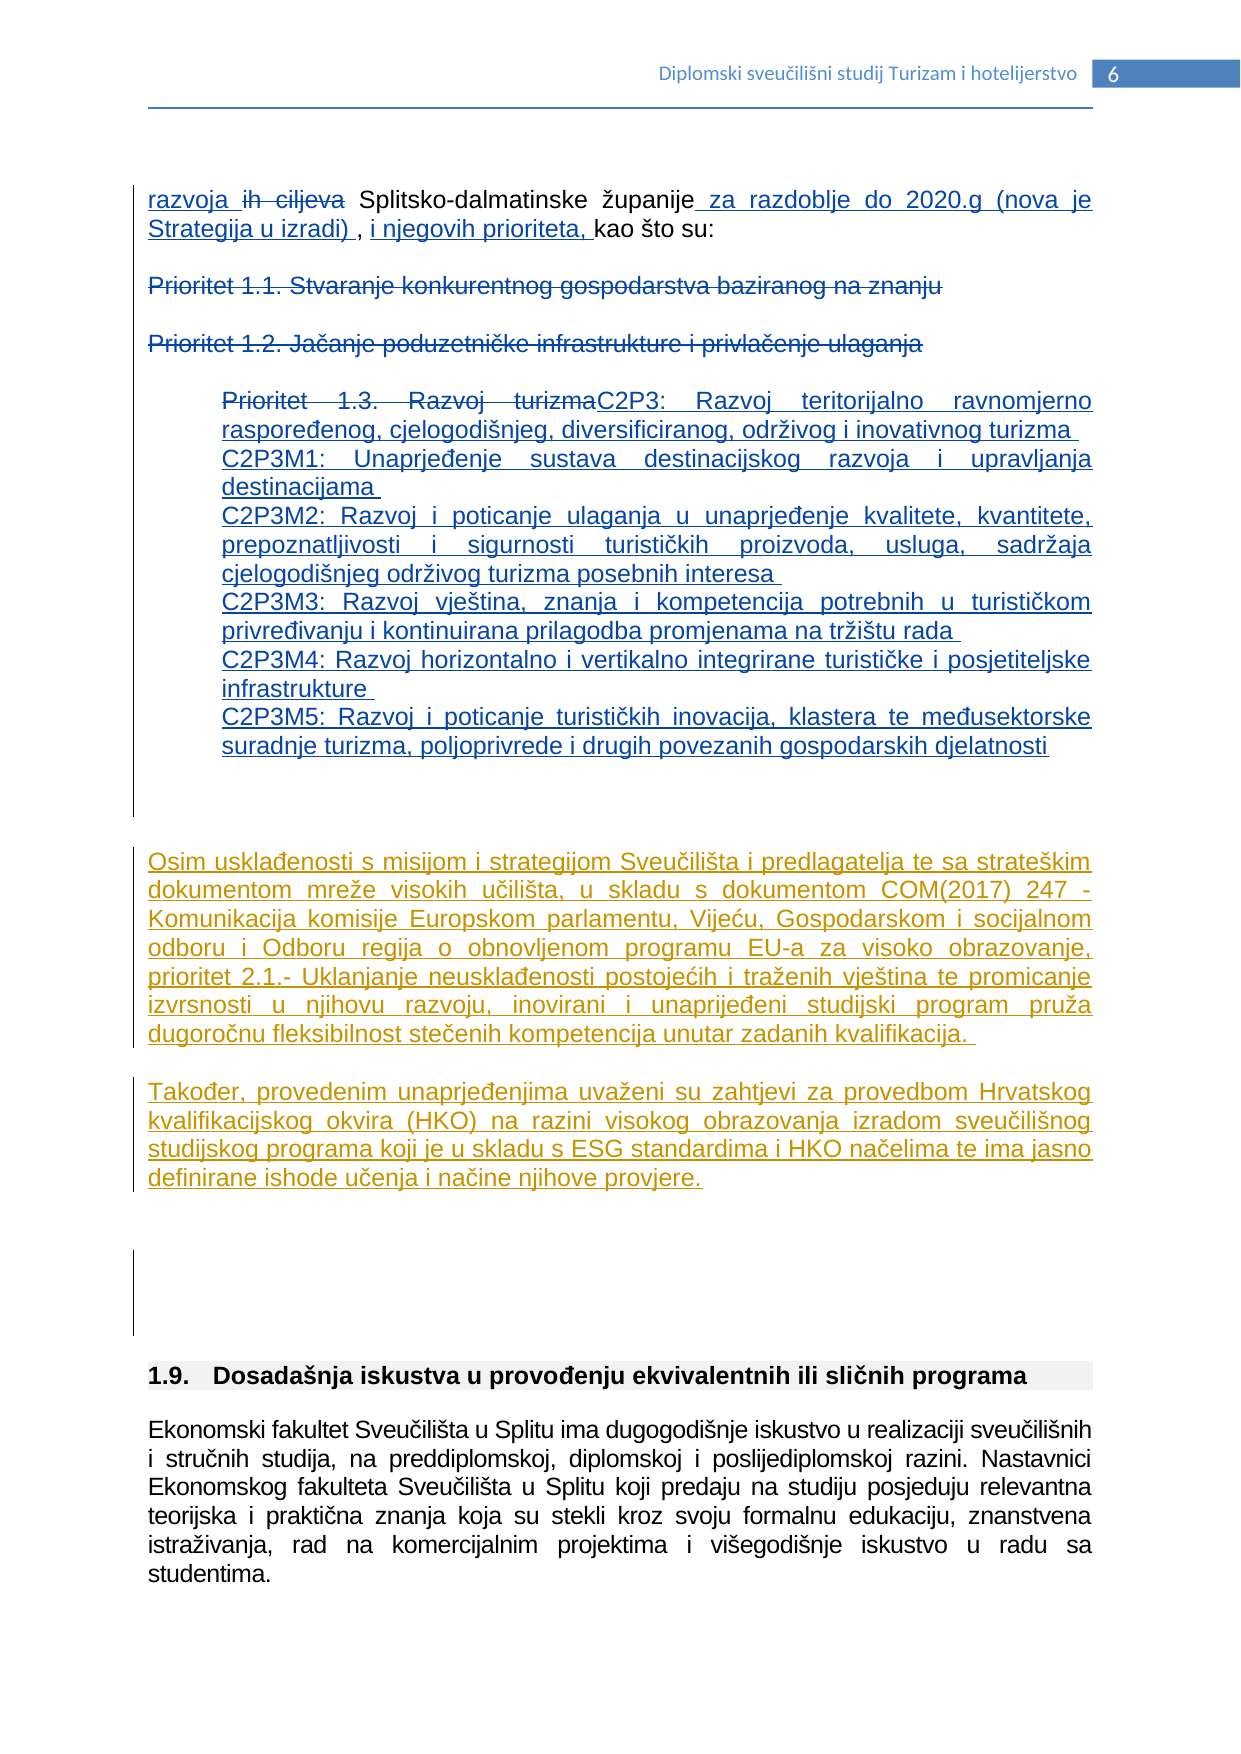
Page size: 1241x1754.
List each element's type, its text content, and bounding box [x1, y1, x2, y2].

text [148, 185, 1093, 242]
subtitle Dosadašnja iskustva u provođenju ekvivalentnih ili sličnih programa [148, 1361, 1093, 1390]
text Ekonomski fakultet Sveučilišta u Splitu ima dugogodišnje iskustvo u realizaciji sveučilišnih i stručnih studija, na preddiplomskoj, diplomskoj i poslijediplomskoj razini. Nastavnici Ekonomskog fakulteta Sveučilišta u Splitu koji predaju na studiju posjeduju relevantna teorijska i praktična znanja koja su stekli kroz svoju formalnu edukaciju, znanstvena istraživanja, rad na komercijalnim projektima i višegodišnje iskustvo u radu sa studentima. [148, 1415, 1093, 1587]
